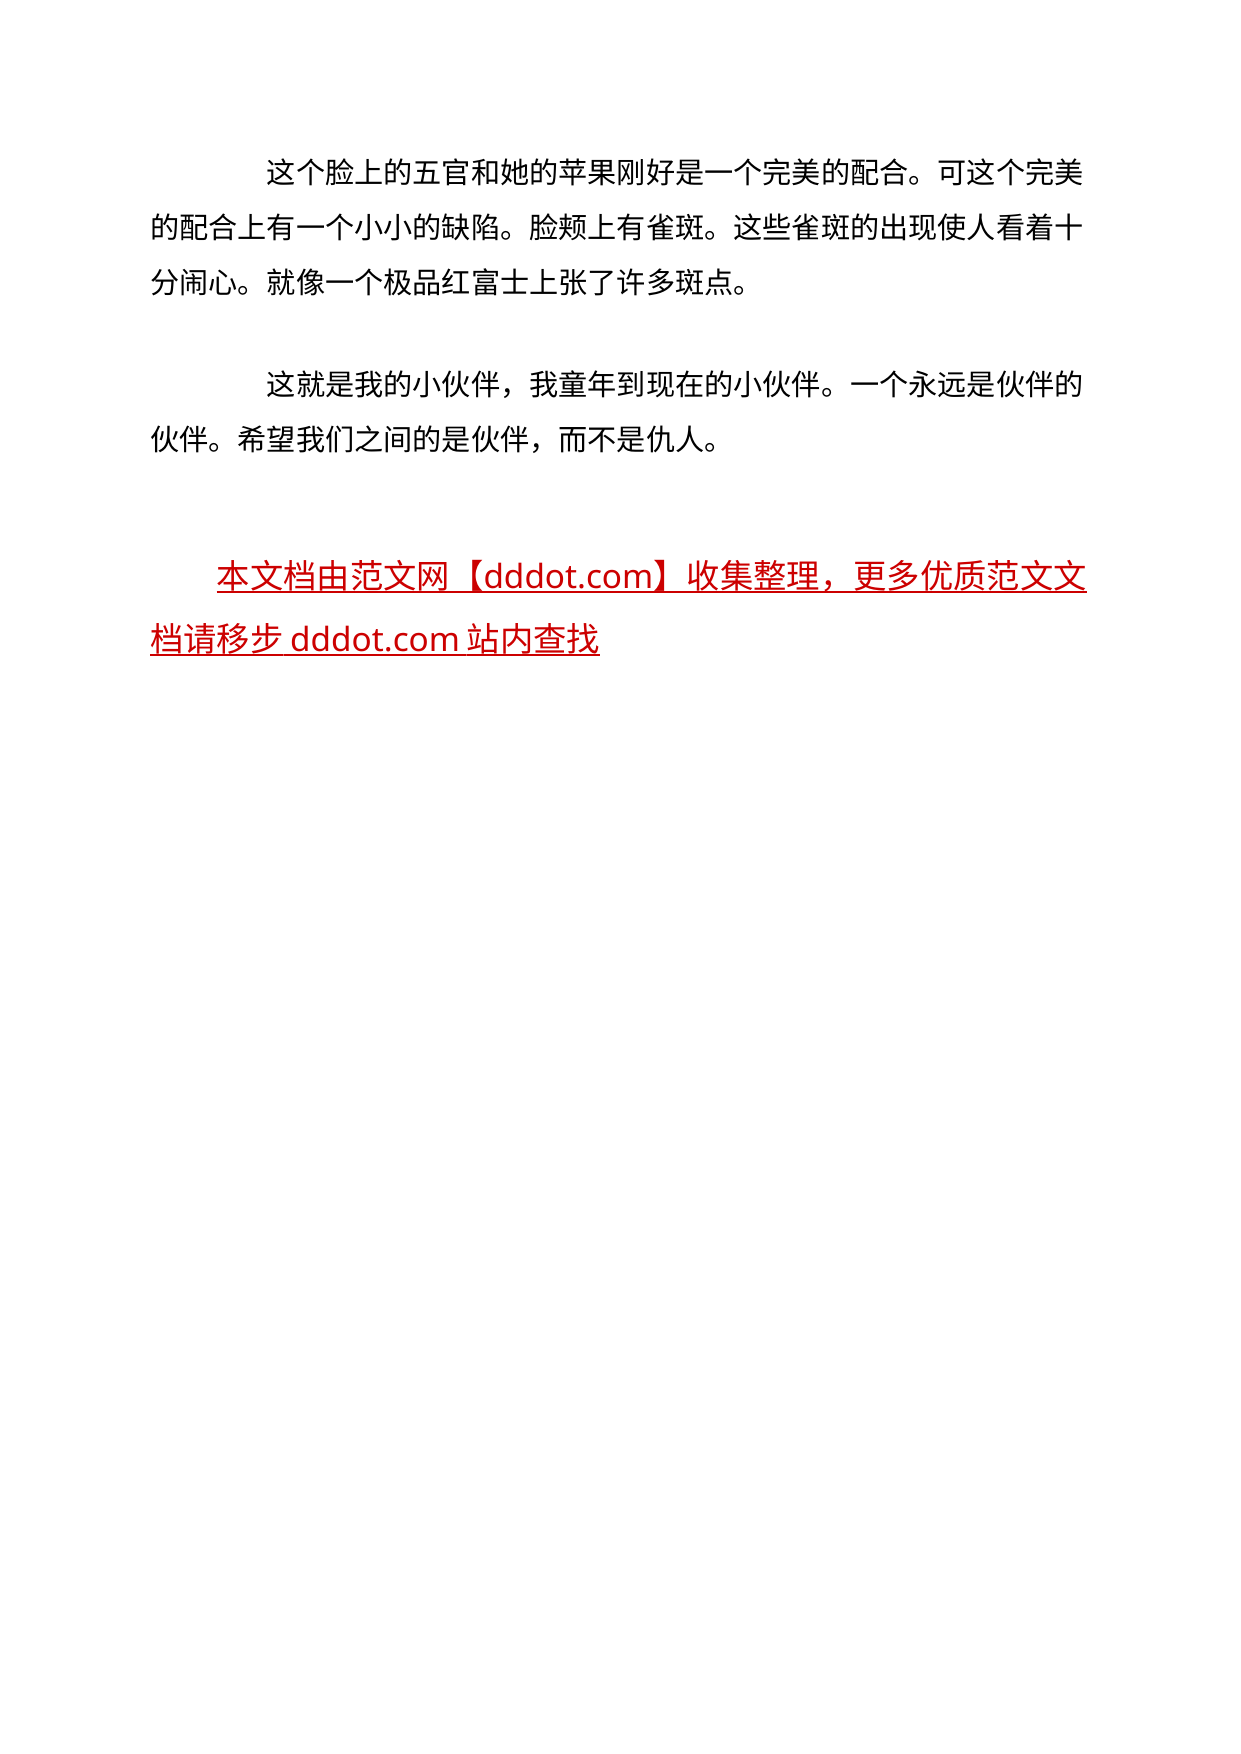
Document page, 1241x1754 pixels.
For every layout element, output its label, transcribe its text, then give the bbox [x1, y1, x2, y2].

text 这就是我的小伙伴，我童年到现在的小伙伴。一个永远是伙伴的伙伴。希望我们之间的是伙伴，而不是仇人。 [150, 362, 1090, 459]
text 本文档由范文网【dddot.com】收集整理，更多优质范文文档请移步dddot.com站内查找 [150, 549, 1090, 661]
text 这个脸上的五官和她的苹果刚好是一个完美的配合。可这个完美的配合上有一个小小的缺陷。脸颊上有雀斑。这些雀斑的出现使人看着十分闹心。就像一个极品红富士上张了许多斑点。 [150, 150, 1090, 302]
